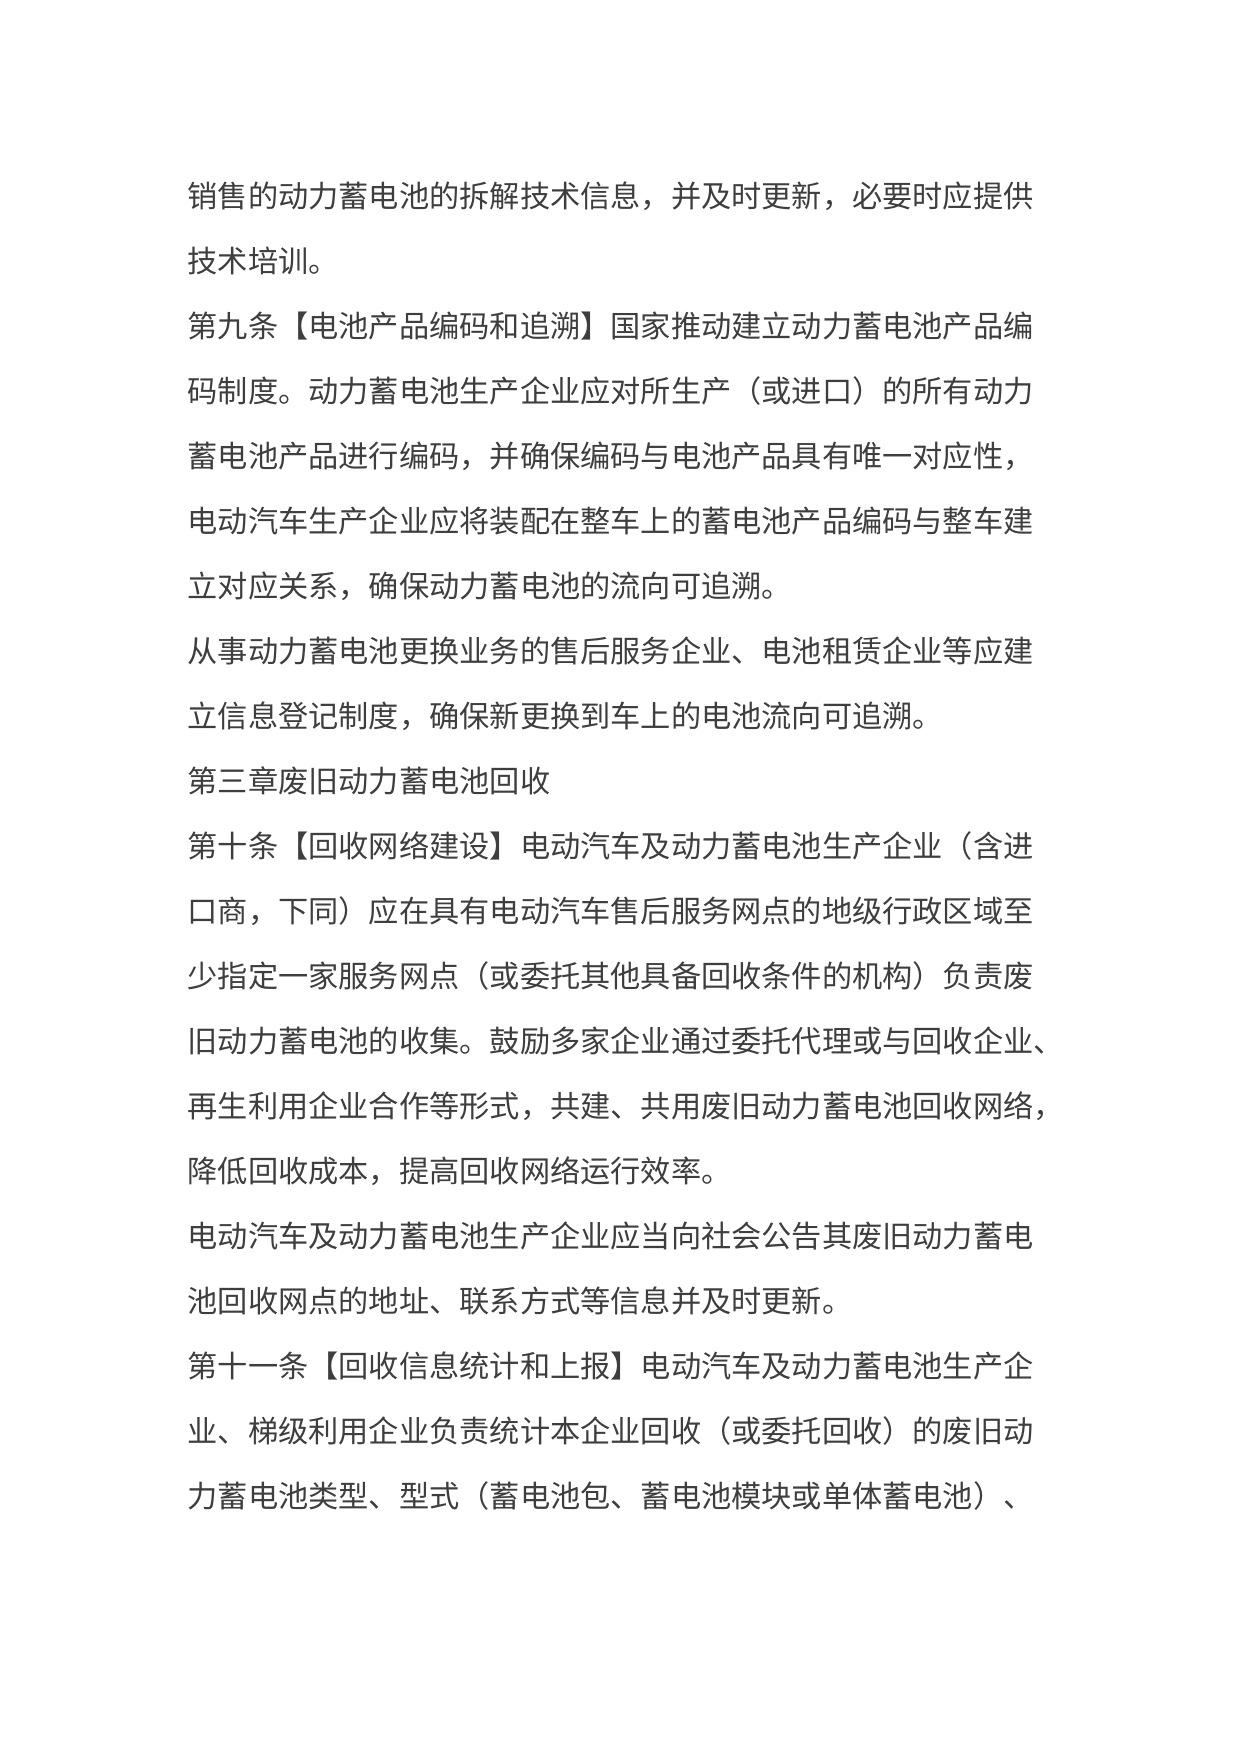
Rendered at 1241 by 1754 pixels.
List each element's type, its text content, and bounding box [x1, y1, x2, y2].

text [187, 1332, 1053, 1527]
text 第三章废旧动力蓄电池回收 [187, 747, 1053, 812]
text 电动汽车及动力蓄电池生产企业应当向社会公告其废旧动力蓄电池回收网点的地址、联系方式等信息并及时更新。 [187, 1202, 1053, 1332]
text 第十条【回收网络建设】电动汽车及动力蓄电池生产企业（含进口商，下同）应在具有电动汽车售后服务网点的地级行政区域至少指定一家服务网点（或委托其他具备回收条件的机构）负责废旧动力蓄电池的收集。鼓励多家企业通过委托代理或与回收企业、再生利用企业合作等形式，共建、共用废旧动力蓄电池回收网络，降低回收成本，提高回收网络运行效率。 [187, 812, 1053, 1202]
text 从事动力蓄电池更换业务的售后服务企业、电池租赁企业等应建立信息登记制度，确保新更换到车上的电池流向可追溯。 [187, 617, 1053, 747]
text 第九条【电池产品编码和追溯】国家推动建立动力蓄电池产品编码制度。动力蓄电池生产企业应对所生产（或进口）的所有动力蓄电池产品进行编码，并确保编码与电池产品具有唯一对应性，电动汽车生产企业应将装配在整车上的蓄电池产品编码与整车建立对应关系，确保动力蓄电池的流向可追溯。 [187, 292, 1053, 617]
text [187, 162, 1053, 292]
